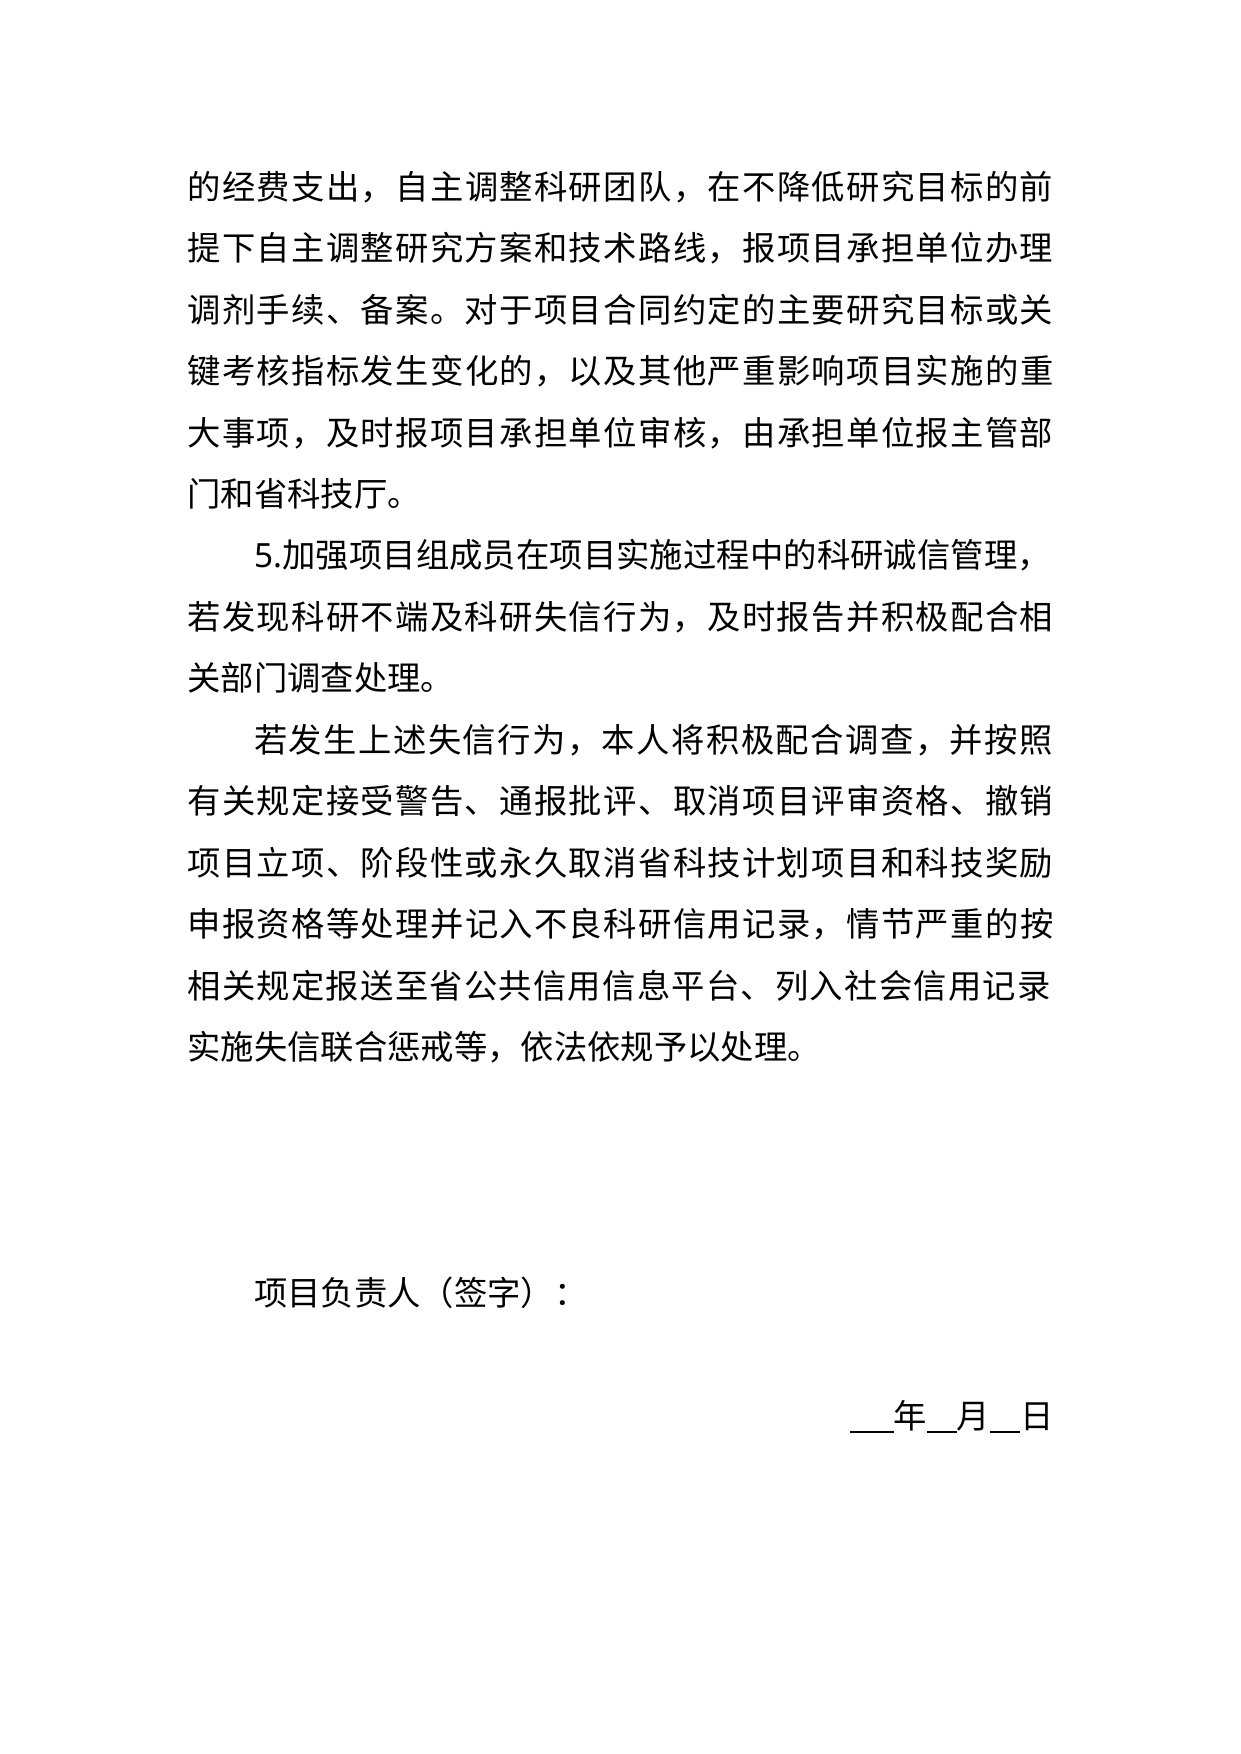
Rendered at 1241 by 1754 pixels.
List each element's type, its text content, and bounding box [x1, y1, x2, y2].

text 5.加强项目组成员在项目实施过程中的科研诚信管理，若发现科研不端及科研失信行为，及时报告并积极配合相关部门调查处理。 [187, 519, 1053, 703]
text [187, 150, 1053, 519]
text 若发生上述失信行为，本人将积极配合调查，并按照有关规定接受警告、通报批评、取消项目评审资格、撤销项目立项、阶段性或永久取消省科技计划项目和科技奖励申报资格等处理并记入不良科研信用记录，情节严重的按相关规定报送至省公共信用信息平台、列入社会信用记录、实施失信联合惩戒等，依法依规予以处理。 [187, 703, 1053, 1072]
text 年 月 日 [187, 1379, 1053, 1441]
text 项目负责人（签字）： [187, 1256, 1053, 1318]
